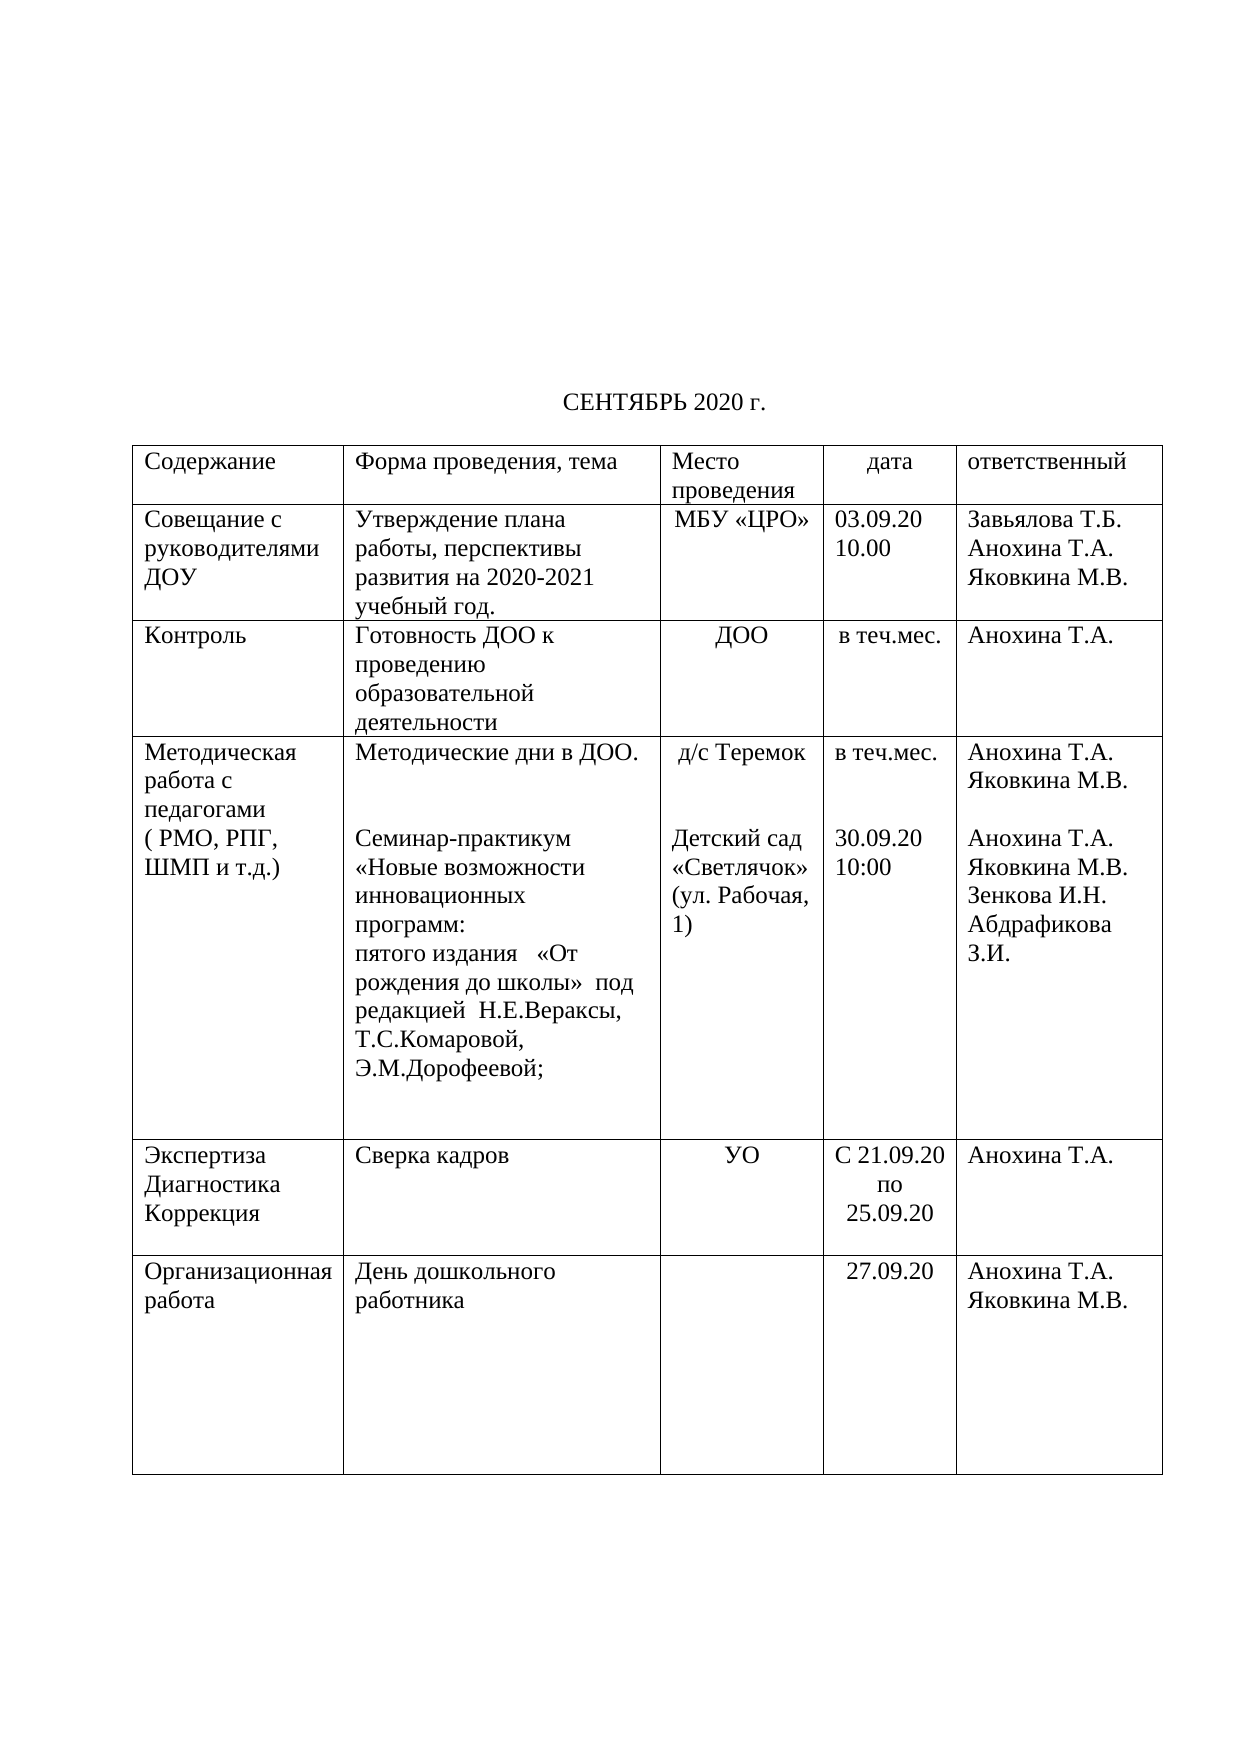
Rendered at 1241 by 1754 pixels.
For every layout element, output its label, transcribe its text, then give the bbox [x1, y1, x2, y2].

table_cell День дошкольного работника [344, 1256, 660, 1473]
table_cell Контроль [133, 621, 343, 736]
table_cell Утверждение плана работы, перспективы развития на 2020-2021 учебный год. [344, 505, 660, 619]
table_cell Методическая работа с педагогами ( РМО, РПГ, ШМП и т.д.) [133, 737, 343, 1139]
table_cell 27.09.20 [824, 1256, 956, 1473]
table_header Форма проведения, тема [344, 446, 660, 503]
table_cell в теч.мес. [824, 621, 956, 736]
table_header Содержание [133, 446, 343, 503]
table_cell С 21.09.20 по 25.09.20 [824, 1140, 956, 1255]
table_cell 03.09.20 10.00 [824, 505, 956, 619]
table_cell МБУ «ЦРО» [661, 505, 823, 619]
table_cell Анохина Т.А. [957, 621, 1162, 736]
table_cell Совещание с руководителями ДОУ [133, 505, 343, 619]
table_header Место проведения [661, 446, 823, 503]
table_cell Экспертиза Диагностика Коррекция [133, 1140, 343, 1255]
subtitle СЕНТЯБРЬ 2020 г. [177, 387, 1152, 416]
table_cell ДОО [661, 621, 823, 736]
table_cell УО [661, 1140, 823, 1255]
table_cell Готовность ДОО к проведению образовательной деятельности [344, 621, 660, 736]
table_cell в теч.мес. 30.09.20 10:00 [824, 737, 956, 1139]
table_cell Завьялова Т.Б. Анохина Т.А. Яковкина М.В. [957, 505, 1162, 619]
table_header ответственный [957, 446, 1162, 503]
table_cell д/с Теремок Детский сад «Светлячок» (ул. Рабочая, 1) [661, 737, 823, 1139]
table_cell Методические дни в ДОО. Семинар-практикум «Новые возможности инновационных программ: пятого издания «От рождения до школы» под редакцией Н.Е.Вераксы, Т.С.Комаровой, Э.М.Дорофеевой; [344, 737, 660, 1139]
table_cell Анохина Т.А. Яковкина М.В. Анохина Т.А. Яковкина М.В. Зенкова И.Н. Абдрафикова З.И. [957, 737, 1162, 1139]
table_header дата [824, 446, 956, 503]
table_cell Анохина Т.А. [957, 1140, 1162, 1255]
table_cell [661, 1256, 823, 1473]
table_cell Организационная работа [133, 1256, 343, 1473]
table_cell Сверка кадров [344, 1140, 660, 1255]
table_cell Анохина Т.А. Яковкина М.В. [957, 1256, 1162, 1473]
